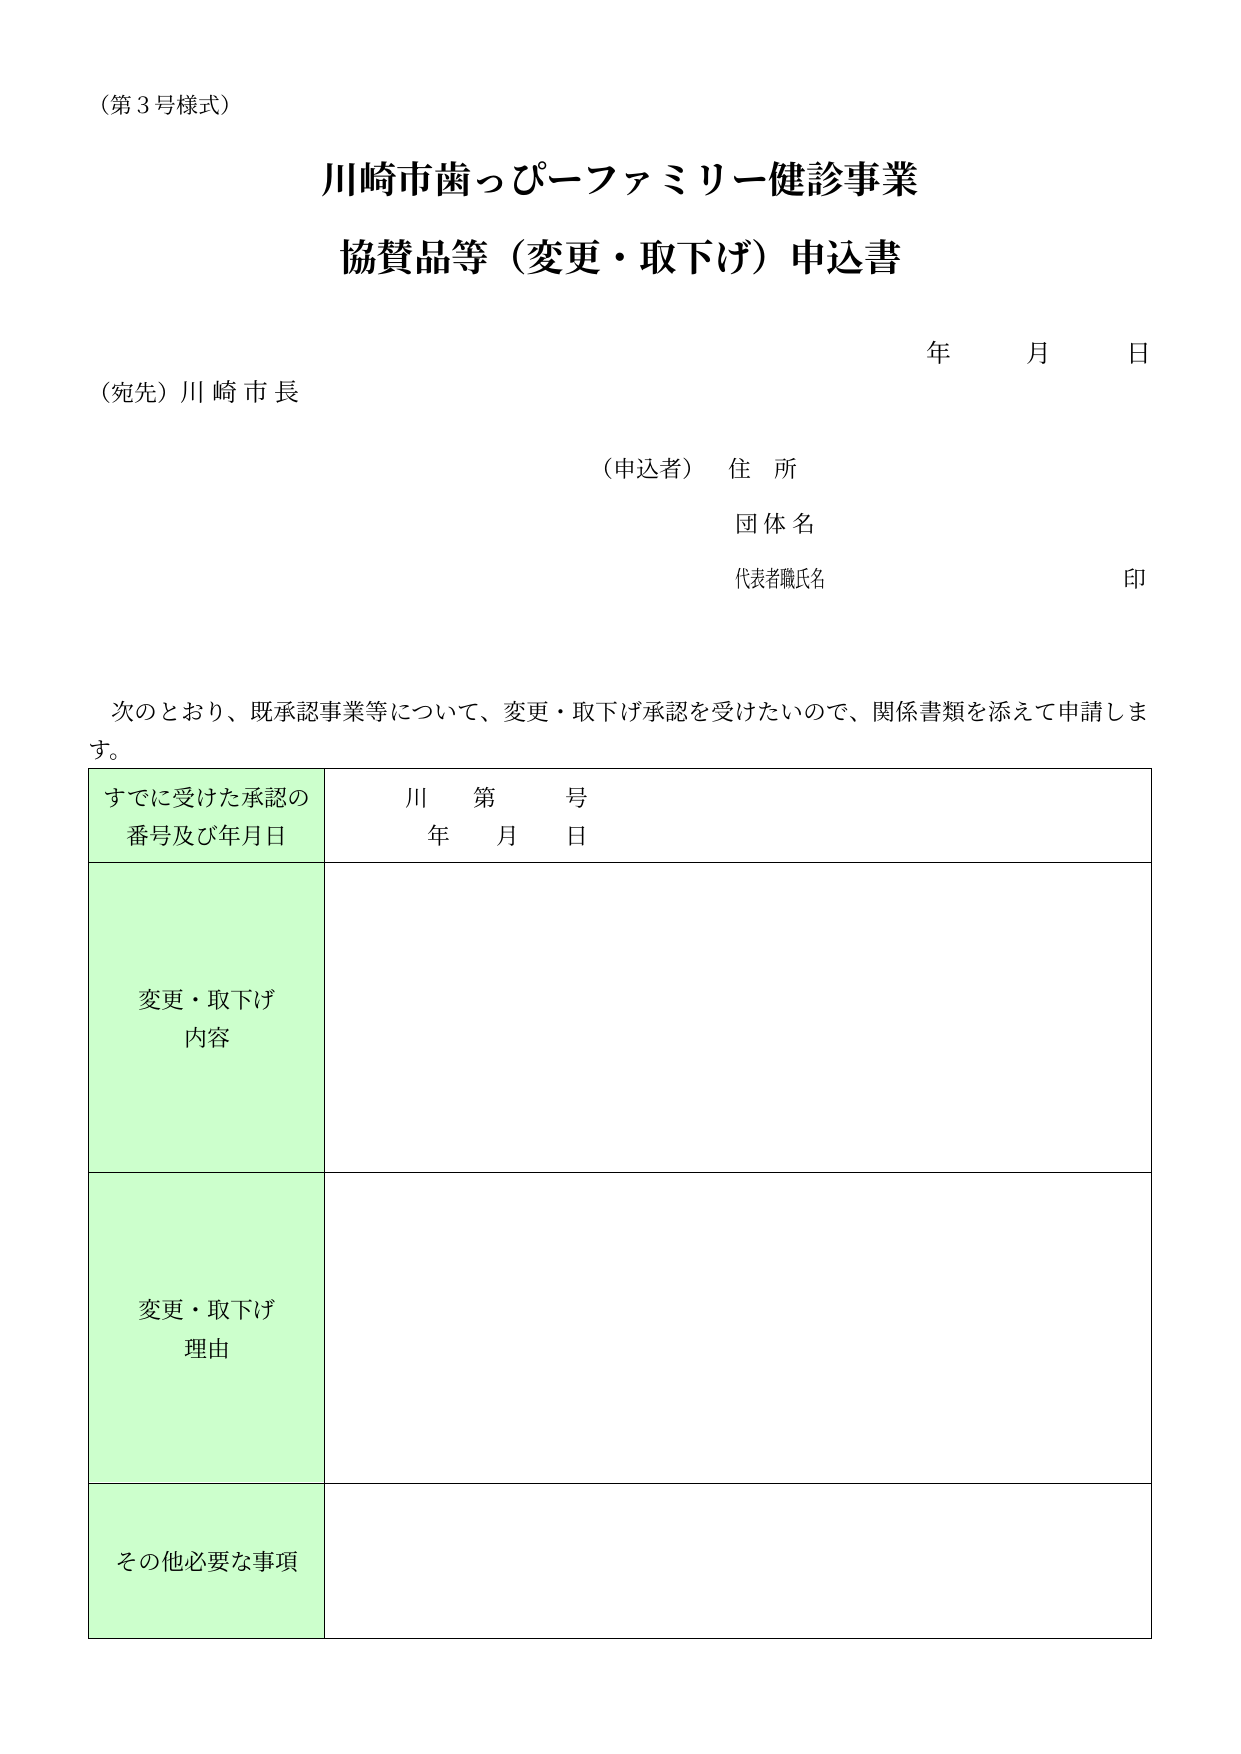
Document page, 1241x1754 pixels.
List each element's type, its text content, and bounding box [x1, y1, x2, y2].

text 次のとおり、既承認事業等について、変更・取下げ承認を受けたいので、関係書類を添えて申請します。 [89, 691, 1152, 768]
text 代表者職氏名 印 [89, 558, 1152, 597]
text 協賛品等（変更・取下げ）申込書 [89, 216, 1152, 294]
table_cell 変更・取下げ 内容 [89, 863, 324, 1172]
table_header 川 第 号 年 月 日 [325, 769, 1151, 862]
table_cell [325, 863, 1151, 1172]
table_cell その他必要な事項 [89, 1484, 324, 1638]
text 団体名 [89, 503, 1152, 542]
table_header すでに受けた承認の番号及び年月日 [89, 769, 324, 862]
text 年 月 日 [89, 332, 1152, 371]
table_cell [325, 1484, 1151, 1638]
text 川崎市歯っぴーファミリー健診事業 [89, 139, 1152, 216]
text （宛先）川 崎 市 長 [89, 371, 1152, 409]
table_cell 変更・取下げ 理由 [89, 1173, 324, 1482]
text （申込者） 住所 [89, 448, 1152, 487]
table_cell [325, 1173, 1151, 1482]
